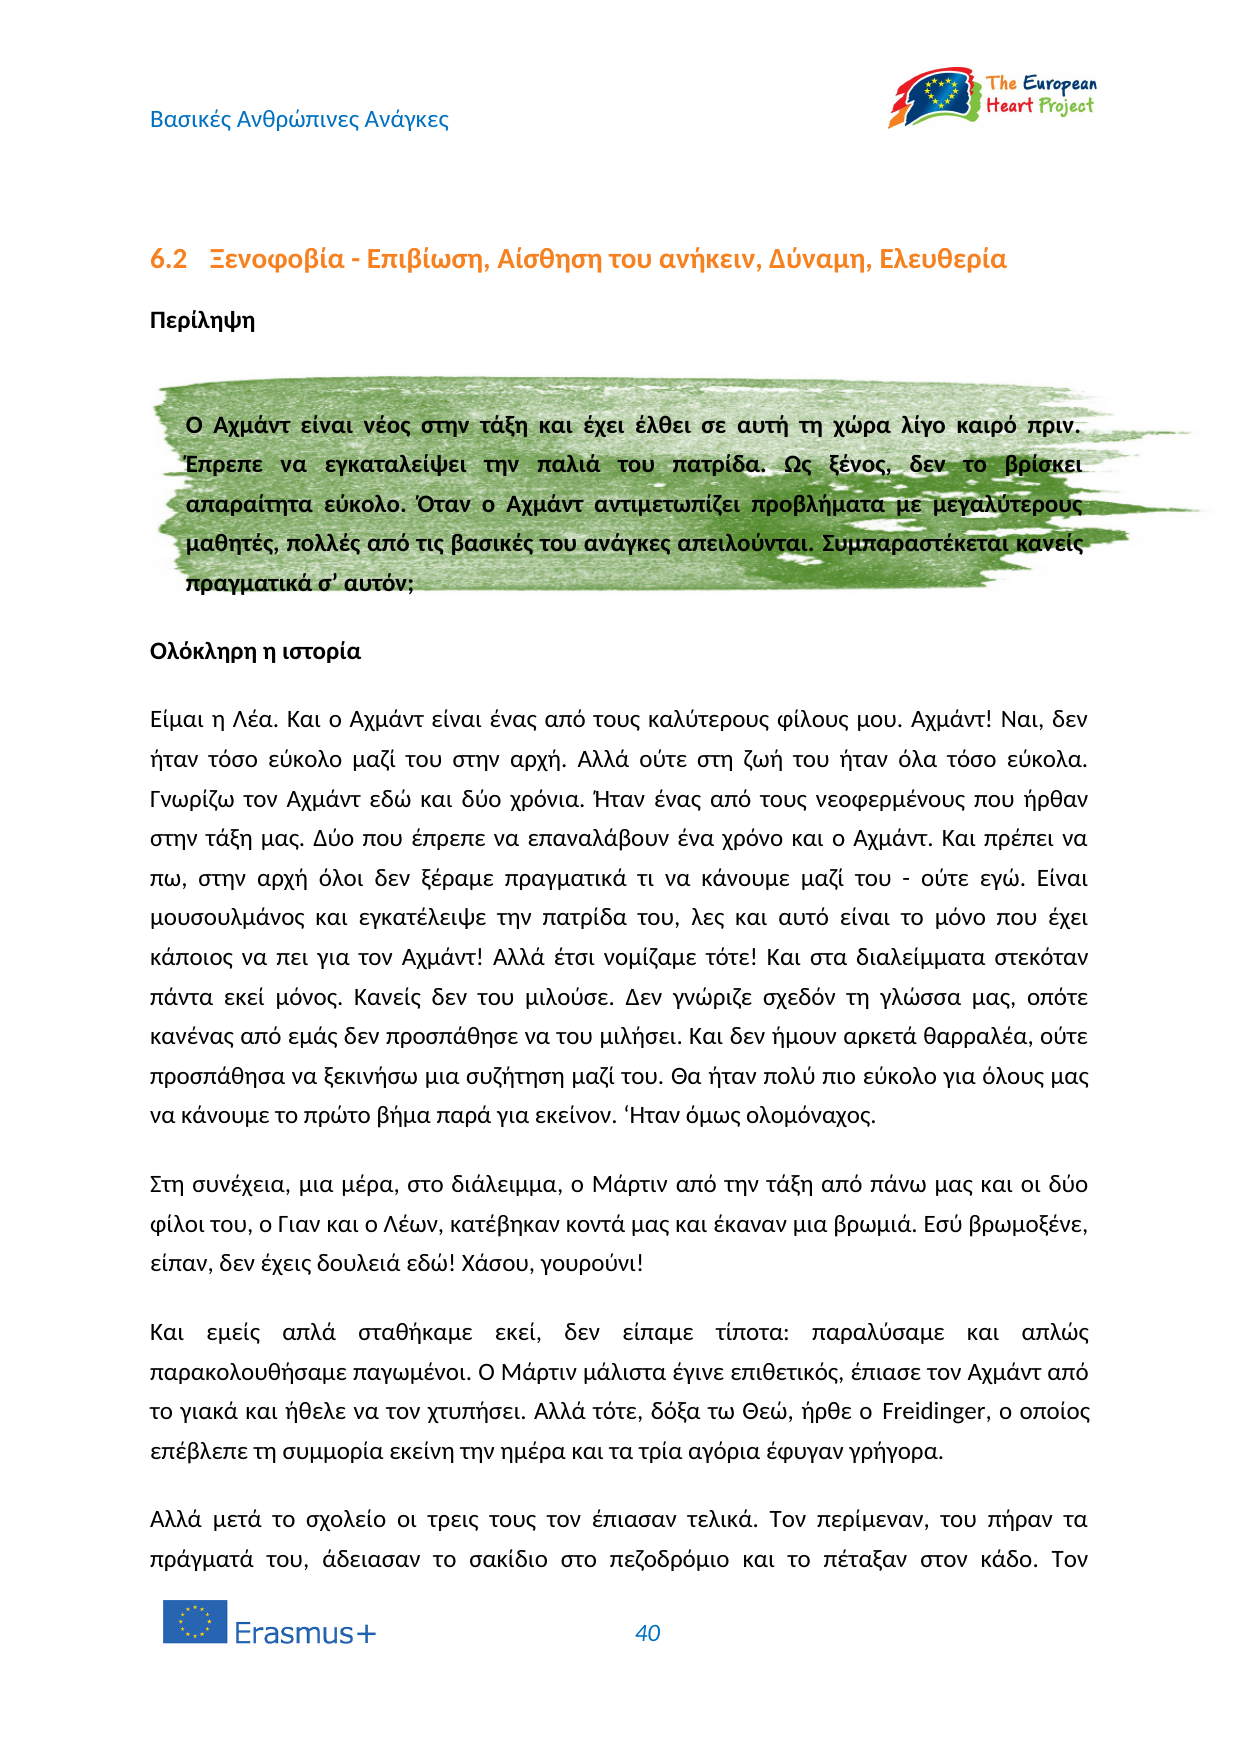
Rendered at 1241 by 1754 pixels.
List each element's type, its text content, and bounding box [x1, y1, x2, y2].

text Ολόκληρη η ιστορία [150, 635, 1090, 665]
text Και εμείς απλά σταθήκαμε εκεί, δεν είπαμε τίποτα: παραλύσαμε και απλώς παρακολουθήσαμε παγωμένοι. Ο Μάρτιν μάλιστα έγινε επιθετικός, έπιασε τον Αχμάντ από το γιακά και ήθελε να τον χτυπήσει. Αλλά τότε, δόξα τω Θεώ, ήρθε ο Freidinger, ο οποίος επέβλεπε τη συμμορία εκείνη την ημέρα και τα τρία αγόρια έφυγαν γρήγορα. [150, 1316, 1090, 1465]
subtitle Ξενοφοβία - Επιβίωση, Αίσθηση του ανήκειν, Δύναμη, Ελευθερία [150, 240, 1090, 276]
text Στη συνέχεια, μια μέρα, στο διάλειμμα, ο Μάρτιν από την τάξη από πάνω μας και οι δύο φίλοι του, ο Γιαν και ο Λέων, κατέβηκαν κοντά μας και έκαναν μια βρωμιά. Εσύ βρωμοξένε, είπαν, δεν έχεις δουλειά εδώ! Χάσου, γουρούνι! [150, 1168, 1090, 1278]
text Είμαι η Λέα. Και ο Αχμάντ είναι ένας από τους καλύτερους φίλους μου. Αχμάντ! Ναι, δεν ήταν τόσο εύκολο μαζί του στην αρχή. Αλλά ούτε στη ζωή του ήταν όλα τόσο εύκολα. Γνωρίζω τον Αχμάντ εδώ και δύο χρόνια. Ήταν ένας από τους νεοφερμένους που ήρθαν στην τάξη μας. Δύο που έπρεπε να επαναλάβουν ένα χρόνο και ο Αχμάντ. Και πρέπει να πω, στην αρχή όλοι δεν ξέραμε πραγματικά τι να κάνουμε μαζί του - ούτε εγώ. Είναι μουσουλμάνος και εγκατέλειψε την πατρίδα του, λες και αυτό είναι το μόνο που έχει κάποιος να πει για τον Αχμάντ! Αλλά έτσι νομίζαμε τότε! Και στα διαλείμματα στεκόταν πάντα εκεί μόνος. Κανείς δεν του μιλούσε. Δεν γνώριζε σχεδόν τη γλώσσα μας, οπότε κανένας από εμάς δεν προσπάθησε να του μιλήσει. Και δεν ήμουν αρκετά θαρραλέα, ούτε προσπάθησα να ξεκινήσω μια συζήτηση μαζί του. Θα ήταν πολύ πιο εύκολο για όλους μας να κάνουμε το πρώτο βήμα παρά για εκείνον. ‘Ηταν όμως ολομόναχος. [150, 704, 1090, 1130]
picture [150, 1587, 388, 1656]
text Περίληψη [150, 305, 1090, 335]
picture [887, 67, 1097, 129]
